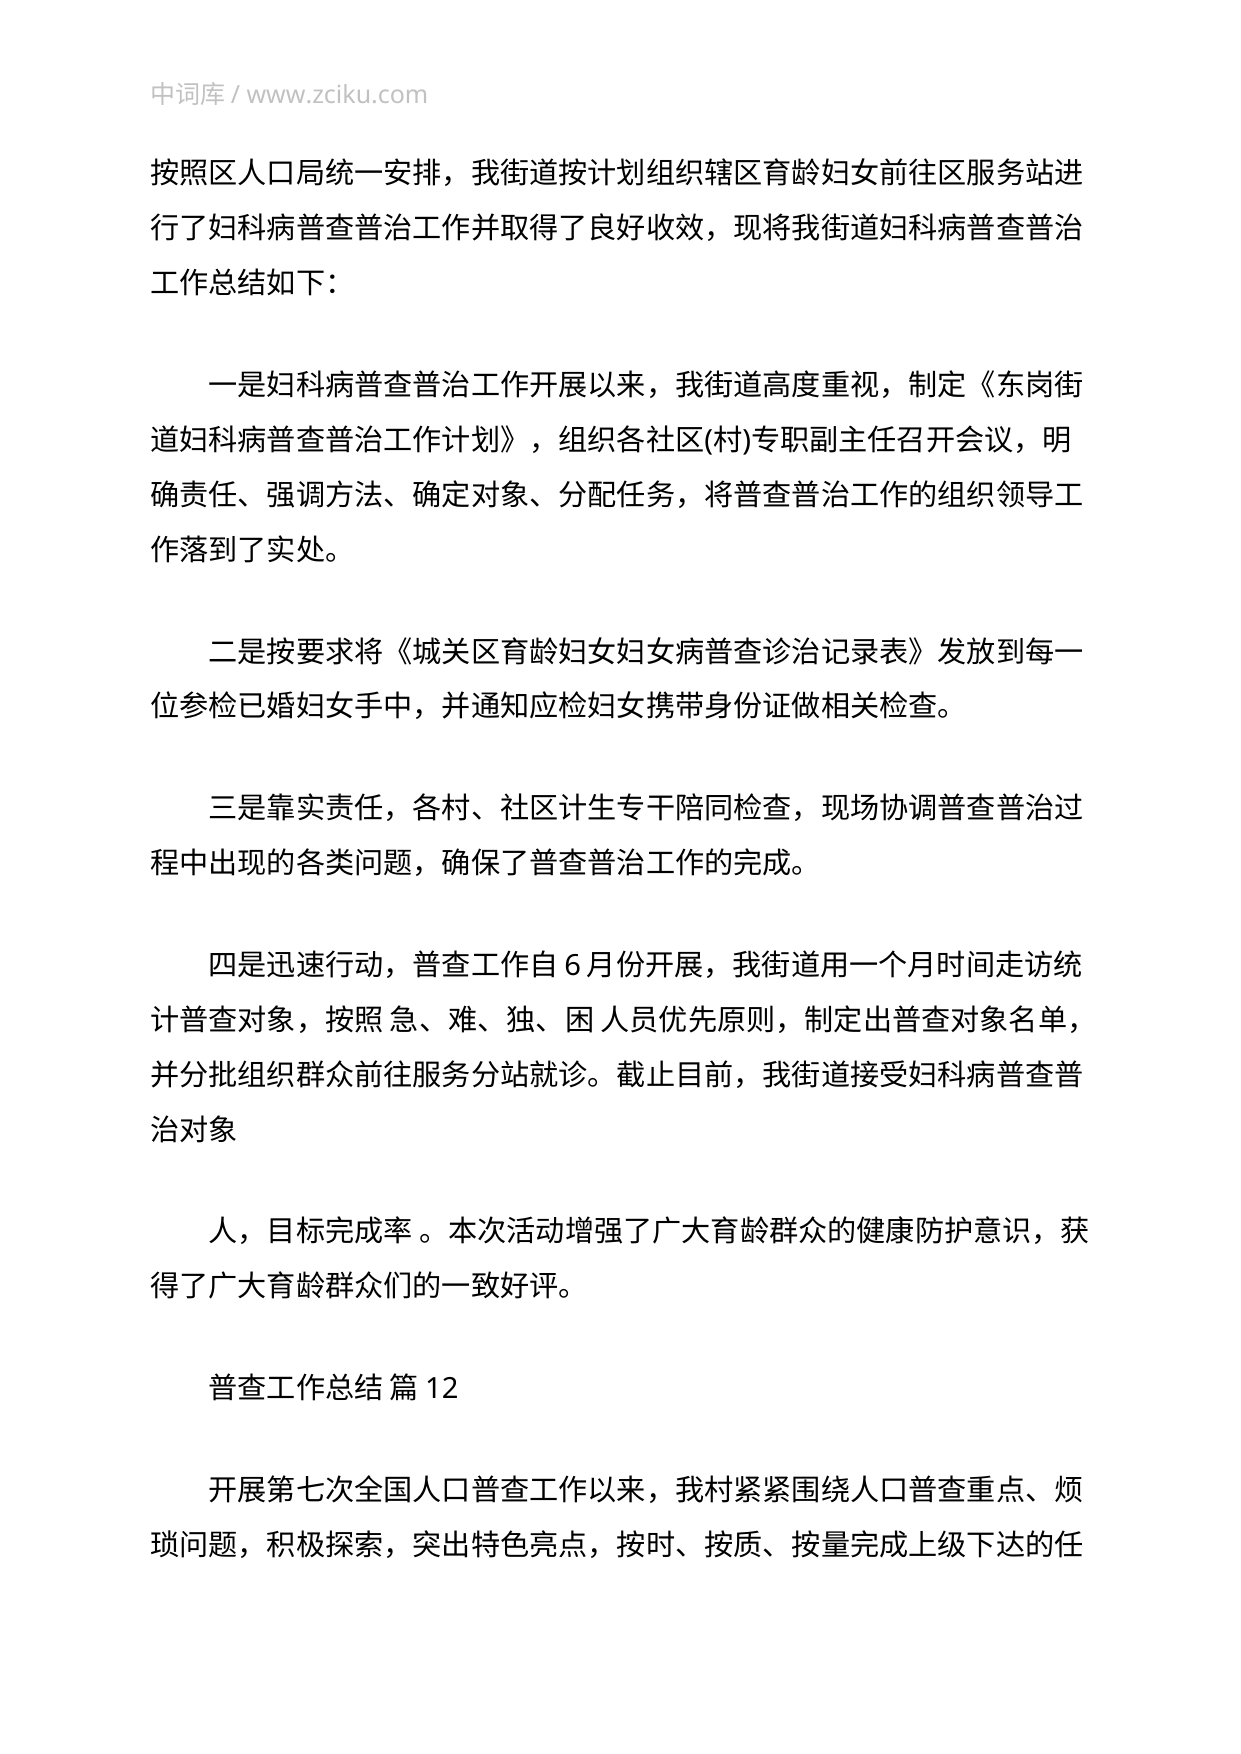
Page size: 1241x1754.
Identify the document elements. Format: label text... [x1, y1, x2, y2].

text 一是妇科病普查普治工作开展以来，我街道高度重视，制定《东岗街道妇科病普查普治工作计划》，组织各社区(村)专职副主任召开会议，明确责任、强调方法、确定对象、分配任务，将普查普治工作的组织领导工作落到了实处。 [150, 362, 1090, 569]
text 三是靠实责任，各村、社区计生专干陪同检查，现场协调普查普治过程中出现的各类问题，确保了普查普治工作的完成。 [150, 785, 1090, 882]
text 四是迅速行动，普查工作自6月份开展，我街道用一个月时间走访统计普查对象，按照 急、难、独、困 人员优先原则，制定出普查对象名单，并分批组织群众前往服务分站就诊。截止目前，我街道接受妇科病普查普治对象 [150, 941, 1090, 1148]
text 二是按要求将《城关区育龄妇女妇女病普查诊治记录表》发放到每一位参检已婚妇女手中，并通知应检妇女携带身份证做相关检查。 [150, 628, 1090, 725]
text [150, 150, 1090, 302]
text 人，目标完成率 。本次活动增强了广大育龄群众的健康防护意识，获得了广大育龄群众们的一致好评。 [150, 1208, 1090, 1305]
text 普查工作总结 篇12 [150, 1365, 1090, 1407]
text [150, 1467, 1090, 1564]
